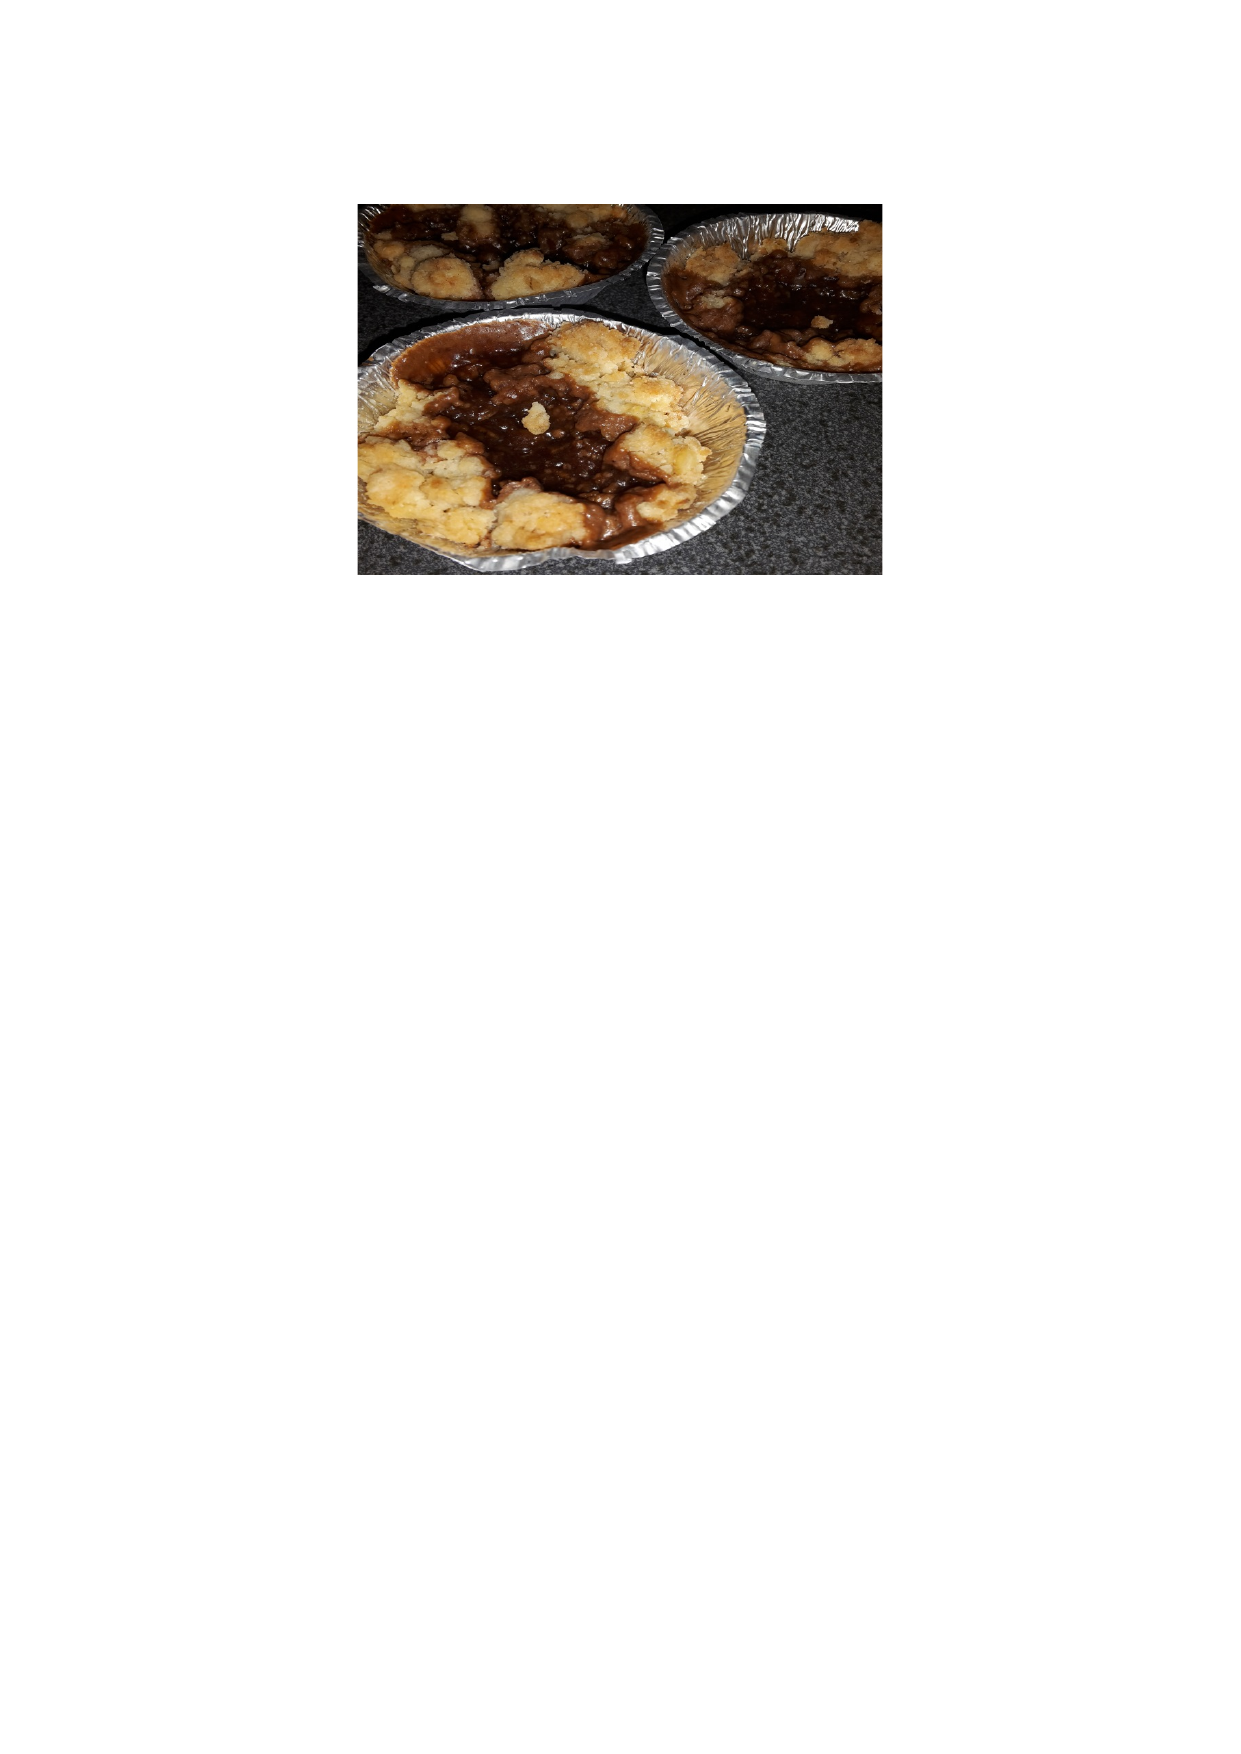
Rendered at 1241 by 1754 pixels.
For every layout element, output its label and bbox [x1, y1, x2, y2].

picture [357, 204, 883, 575]
